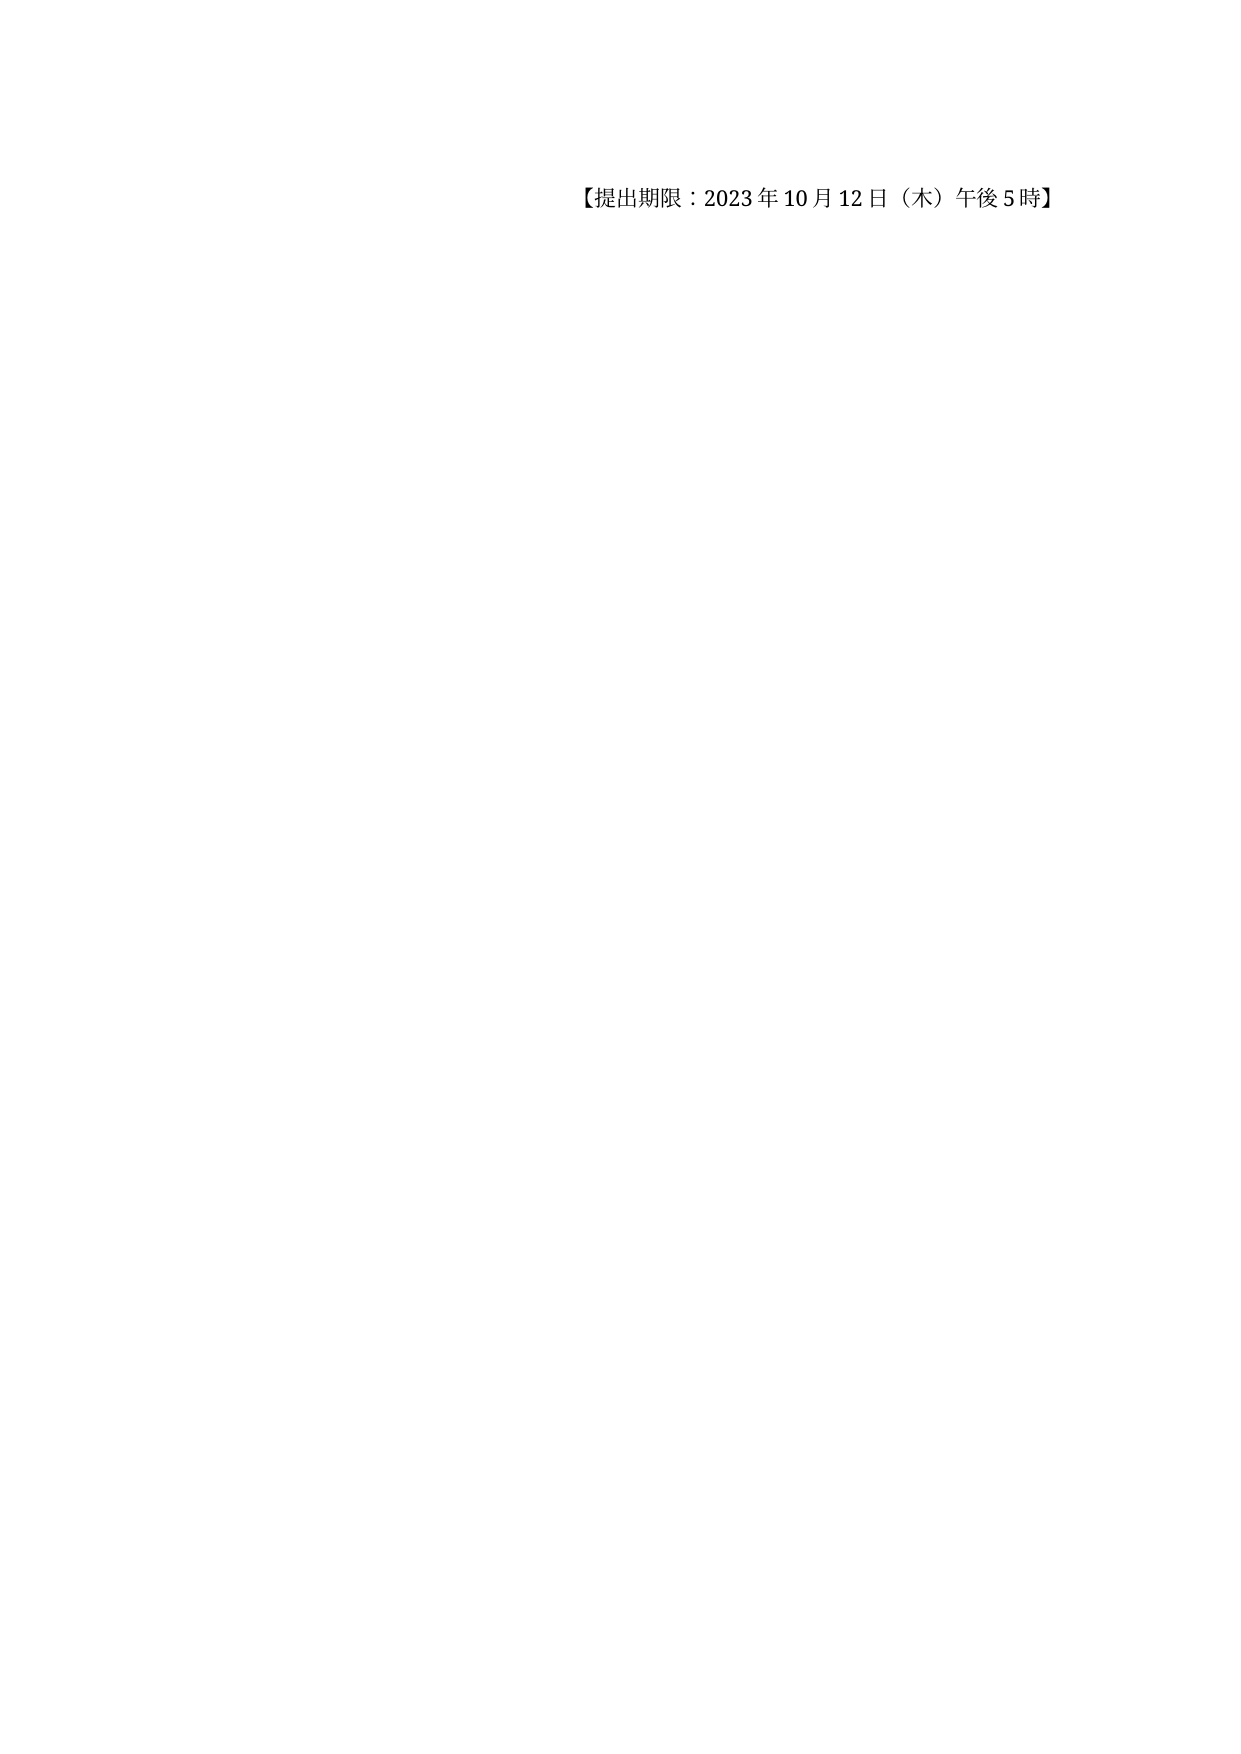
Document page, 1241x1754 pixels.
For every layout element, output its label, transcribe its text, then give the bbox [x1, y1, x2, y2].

text 【提出期限：2023年10月12日（木）午後5時】 [177, 178, 1063, 216]
